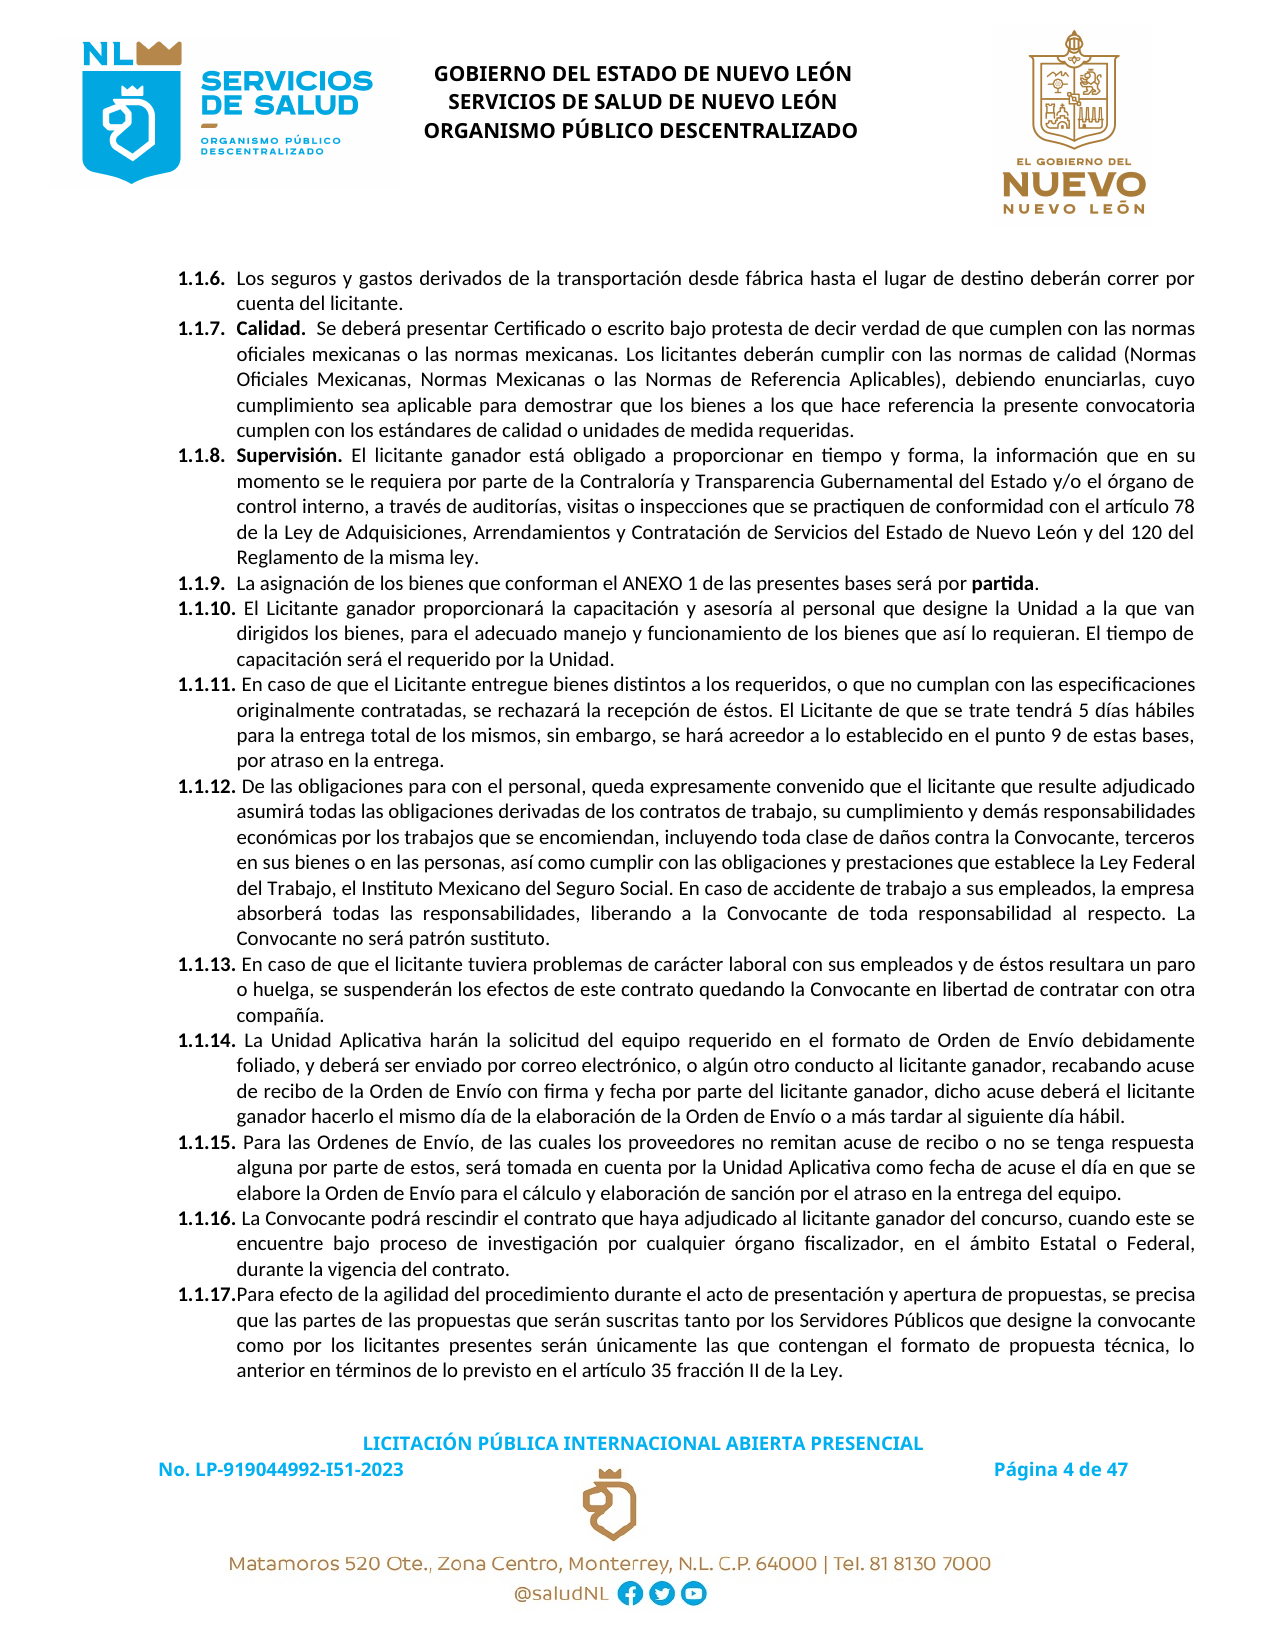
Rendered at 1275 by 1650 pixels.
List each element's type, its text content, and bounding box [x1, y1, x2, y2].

picture [0, 1451, 1241, 1621]
list En caso de que el licitante tuviera problemas de carácter laboral con sus empleados y de éstos resultara un paro o huelga, se suspenderán los efectos de este contrato quedando la Convocante en libertad de contratar con otra compañía. [177, 951, 1197, 1027]
list La Unidad Aplicativa harán la solicitud del equipo requerido en el formato de Orden de Envío debidamente foliado, y deberá ser enviado por correo electrónico, o algún otro conducto al licitante ganador, recabando acuse de recibo de la Orden de Envío con firma y fecha por parte del licitante ganador, dicho acuse deberá el licitante ganador hacerlo el mismo día de la elaboración de la Orden de Envío o a más tardar al siguiente día hábil. [177, 1027, 1197, 1129]
list Para las Ordenes de Envío, de las cuales los proveedores no remitan acuse de recibo o no se tenga respuesta alguna por parte de estos, será tomada en cuenta por la Unidad Aplicativa como fecha de acuse el día en que se elabore la Orden de Envío para el cálculo y elaboración de sanción por el atraso en la entrega del equipo. [177, 1129, 1197, 1205]
list Para efecto de la agilidad del procedimiento durante el acto de presentación y apertura de propuestas, se precisa que las partes de las propuestas que serán suscritas tanto por los Servidores Públicos que designe la convocante como por los licitantes presentes serán únicamente las que contengan el formato de propuesta técnica, lo anterior en términos de lo previsto en el artículo 35 fracción II de la Ley. [177, 1281, 1197, 1383]
list En caso de que el Licitante entregue bienes distintos a los requeridos, o que no cumplan con las especificaciones originalmente contratadas, se rechazará la recepción de éstos. El Licitante de que se trate tendrá 5 días hábiles para la entrega total de los mismos, sin embargo, se hará acreedor a lo establecido en el punto 9 de estas bases, por atraso en la entrega. [177, 671, 1197, 773]
list Calidad. Se deberá presentar Certificado o escrito bajo protesta de decir verdad de que cumplen con las normas oficiales mexicanas o las normas mexicanas. Los licitantes deberán cumplir con las normas de calidad (Normas Oficiales Mexicanas, Normas Mexicanas o las Normas de Referencia Aplicables), debiendo enunciarlas, cuyo cumplimiento sea aplicable para demostrar que los bienes a los que hace referencia la presente convocatoria cumplen con los estándares de calidad o unidades de medida requeridas. [177, 316, 1197, 443]
picture [49, 38, 399, 189]
list La asignación de los bienes que conforman el ANEXO 1 de las presentes bases será por partida. [177, 570, 1197, 595]
picture [991, 25, 1152, 226]
list Supervisión. El licitante ganador está obligado a proporcionar en tiempo y forma, la información que en su momento se le requiera por parte de la Contraloría y Transparencia Gubernamental del Estado y/o el órgano de control interno, a través de auditorías, visitas o inspecciones que se practiquen de conformidad con el artículo 78 de la Ley de Adquisiciones, Arrendamientos y Contratación de Servicios del Estado de Nuevo León y del 120 del Reglamento de la misma ley. [177, 443, 1197, 570]
list El Licitante ganador proporcionará la capacitación y asesoría al personal que designe la Unidad a la que van dirigidos los bienes, para el adecuado manejo y funcionamiento de los bienes que así lo requieran. El tiempo de capacitación será el requerido por la Unidad. [177, 595, 1197, 671]
list La Convocante podrá rescindir el contrato que haya adjudicado al licitante ganador del concurso, cuando este se encuentre bajo proceso de investigación por cualquier órgano fiscalizador, en el ámbito Estatal o Federal, durante la vigencia del contrato. [177, 1205, 1197, 1281]
list Los seguros y gastos derivados de la transportación desde fábrica hasta el lugar de destino deberán correr por cuenta del licitante. [177, 265, 1197, 316]
list De las obligaciones para con el personal, queda expresamente convenido que el licitante que resulte adjudicado asumirá todas las obligaciones derivadas de los contratos de trabajo, su cumplimiento y demás responsabilidades económicas por los trabajos que se encomiendan, incluyendo toda clase de daños contra la Convocante, terceros en sus bienes o en las personas, así como cumplir con las obligaciones y prestaciones que establece la Ley Federal del Trabajo, el Instituto Mexicano del Seguro Social. En caso de accidente de trabajo a sus empleados, la empresa absorberá todas las responsabilidades, liberando a la Convocante de toda responsabilidad al respecto. La Convocante no será patrón sustituto. [177, 773, 1197, 951]
